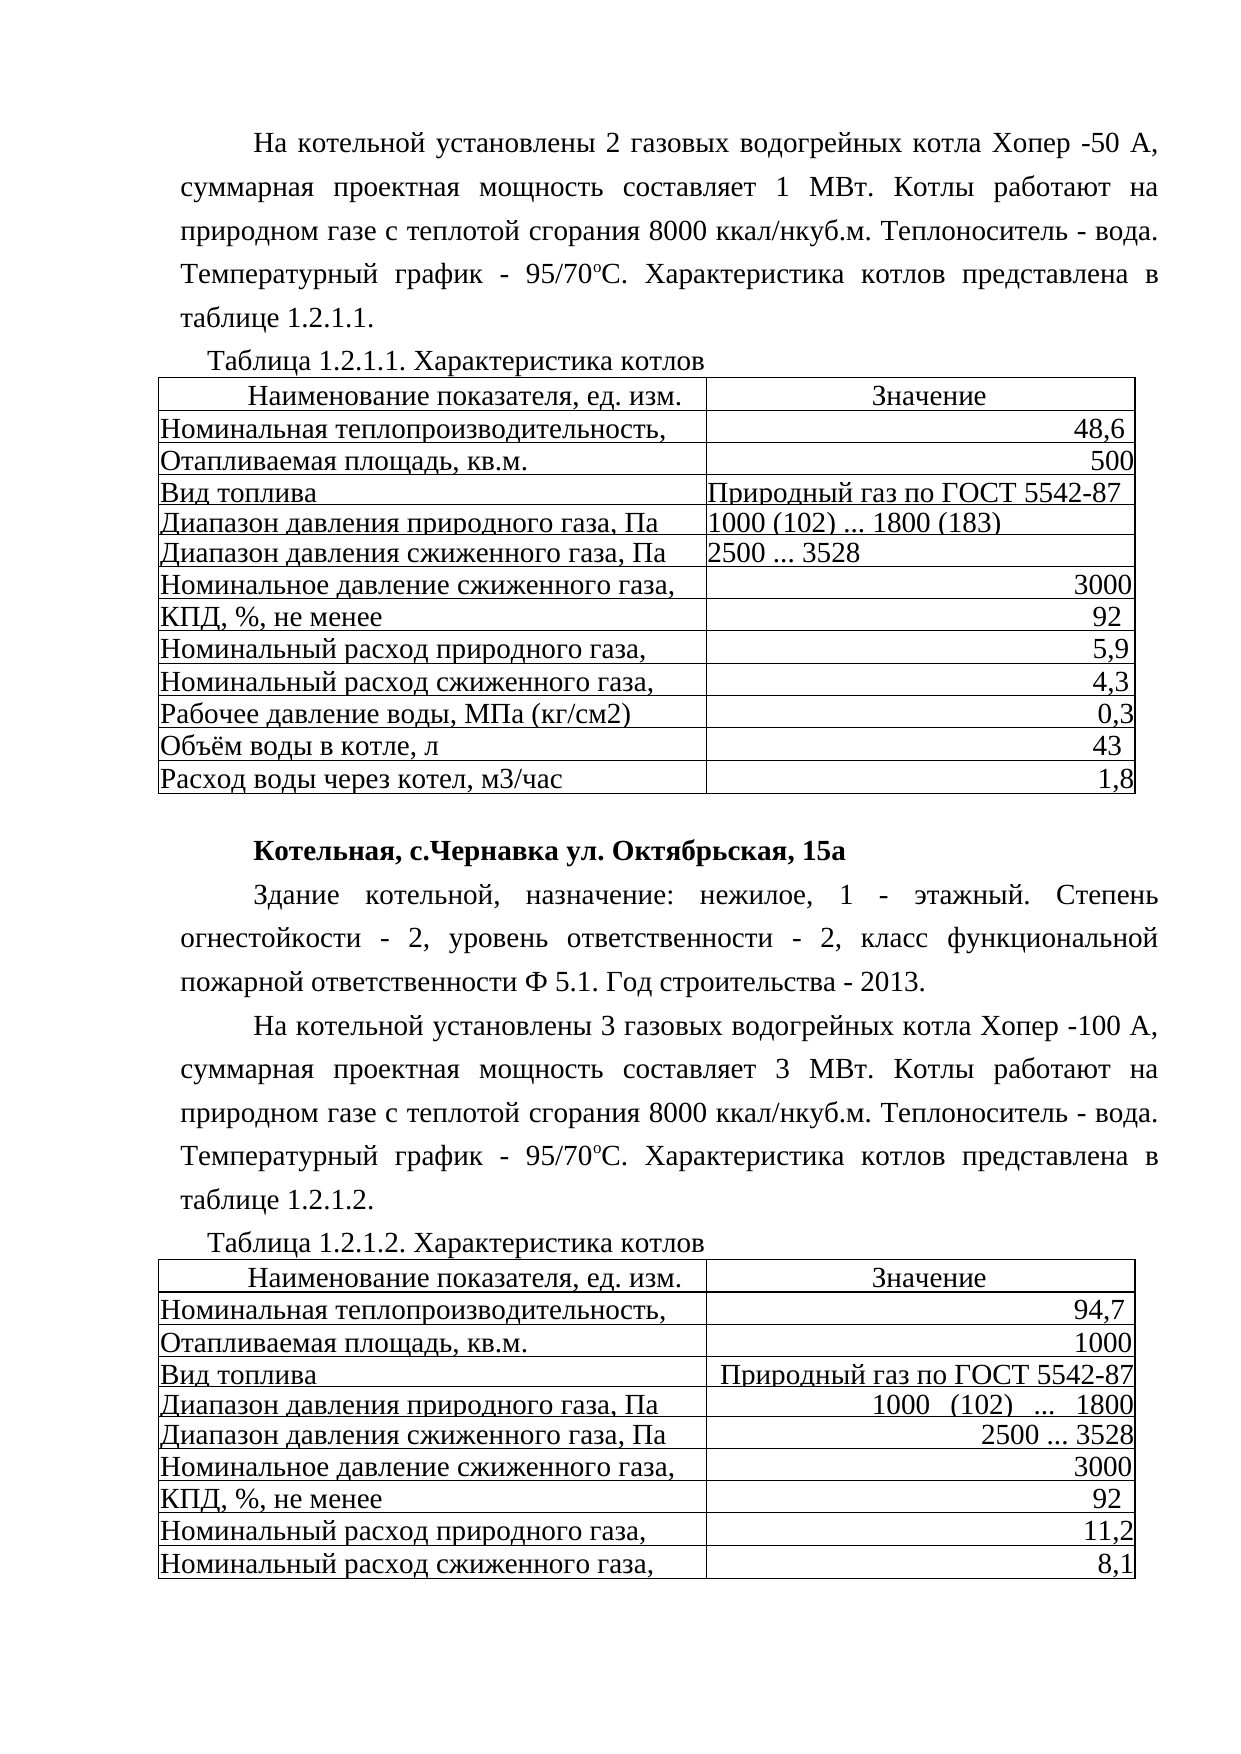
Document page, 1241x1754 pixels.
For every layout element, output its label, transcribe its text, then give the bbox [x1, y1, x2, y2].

table_cell Номинальная теплопроизводительность, кВт [159, 411, 706, 442]
table_cell Номинальный расход природного газа, м3/час [159, 1513, 706, 1545]
table_cell Объём воды в котле, л [159, 728, 706, 760]
table_cell 1000 (102) ... 1800 (183) [707, 1387, 1134, 1416]
table_cell 1000 [707, 1325, 1134, 1356]
table_cell Диапазон давления сжиженного газа, Па [159, 535, 706, 566]
table_cell 94,7 [707, 1293, 1134, 1324]
text Таблица 1.2.1.1. Характеристика котлов [207, 343, 1159, 377]
table_header Наименование показателя, ед. изм. [159, 1260, 706, 1291]
table_cell 43 [707, 728, 1134, 760]
table_cell Диапазон давления природного газа, Па [159, 505, 706, 534]
table_cell Номинальное давление сжиженного газа, Па [159, 567, 706, 598]
table_cell 2500 ... 3528 [707, 1417, 1134, 1448]
table_cell Отапливаемая площадь, кв.м. [159, 1325, 706, 1356]
table_cell 2500 ... 3528 [707, 535, 1134, 566]
table_cell Вид топлива [159, 1357, 706, 1386]
table_cell 92 [707, 1481, 1134, 1512]
table_cell 92 [707, 599, 1134, 630]
text Здание котельной, назначение: нежилое, 1 - этажный. Степень огнестойкости - 2, уровень ответственности - 2, класс функциональной пожарной ответственности Ф 5.1. Год строительства - 2013. [180, 877, 1159, 998]
table_cell Природный газ по ГОСТ 5542-87 [707, 1357, 1134, 1386]
table_cell 8,1 [707, 1546, 1134, 1578]
table_cell Номинальный расход сжиженного газа, кг/час [159, 1546, 706, 1578]
table_cell Номинальный расход сжиженного газа, кг/час [159, 664, 706, 695]
text Котельная, с.Чернавка ул. Октябрьская, 15а [253, 833, 1159, 867]
table_cell 5,9 [707, 631, 1134, 663]
text На котельной установлены 2 газовых водогрейных котла Хопер -50 А, суммарная проектная мощность составляет 1 МВт. Котлы работают на природном газе с теплотой сгорания 8000 ккал/нкуб.м. Теплоноситель - вода. Температурный график - 95/70оС. Характеристика котлов представлена в таблице 1.2.1.1. [180, 126, 1159, 333]
table_cell Диапазон давления сжиженного газа, Па [159, 1417, 706, 1448]
table_cell 500 [707, 443, 1134, 474]
text На котельной установлены 3 газовых водогрейных котла Хопер -100 А, суммарная проектная мощность составляет 3 МВт. Котлы работают на природном газе с теплотой сгорания 8000 ккал/нкуб.м. Теплоноситель - вода. Температурный график - 95/70оС. Характеристика котлов представлена в таблице 1.2.1.2. [180, 1008, 1159, 1215]
table_cell Диапазон давления природного газа, Па [159, 1387, 706, 1416]
table_cell 0,3 [707, 696, 1134, 727]
table_cell Природный газ по ГОСТ 5542-87 [707, 475, 1134, 504]
table_cell 48,6 [707, 411, 1134, 442]
table_cell Вид топлива [159, 475, 706, 504]
table_cell Рабочее давление воды, МПа (кг/см2) [159, 696, 706, 727]
table_cell Номинальный расход природного газа, м3/час [159, 631, 706, 663]
table_cell 1000 (102) ... 1800 (183) [707, 505, 1134, 534]
table_cell 3000 [707, 1449, 1134, 1480]
table_cell КПД, %, не менее [159, 1481, 706, 1512]
table_header Значение [707, 1260, 1134, 1291]
table_cell КПД, %, не менее [159, 599, 706, 630]
table_cell Номинальное давление сжиженного газа, Па [159, 1449, 706, 1480]
table_cell Отапливаемая площадь, кв.м. [159, 443, 706, 474]
table_header Значение [707, 378, 1134, 410]
table_cell Номинальная теплопроизводительность, кВт [159, 1293, 706, 1324]
table_header Наименование показателя, ед. изм. [159, 378, 706, 410]
table_cell 4,3 [707, 664, 1134, 695]
text Таблица 1.2.1.2. Характеристика котлов [207, 1225, 1159, 1259]
table_cell 1,8 [707, 761, 1134, 793]
table_cell 3000 [707, 567, 1134, 598]
table_cell 11,2 [707, 1513, 1134, 1545]
table_cell Расход воды через котел, м3/час [159, 761, 706, 793]
